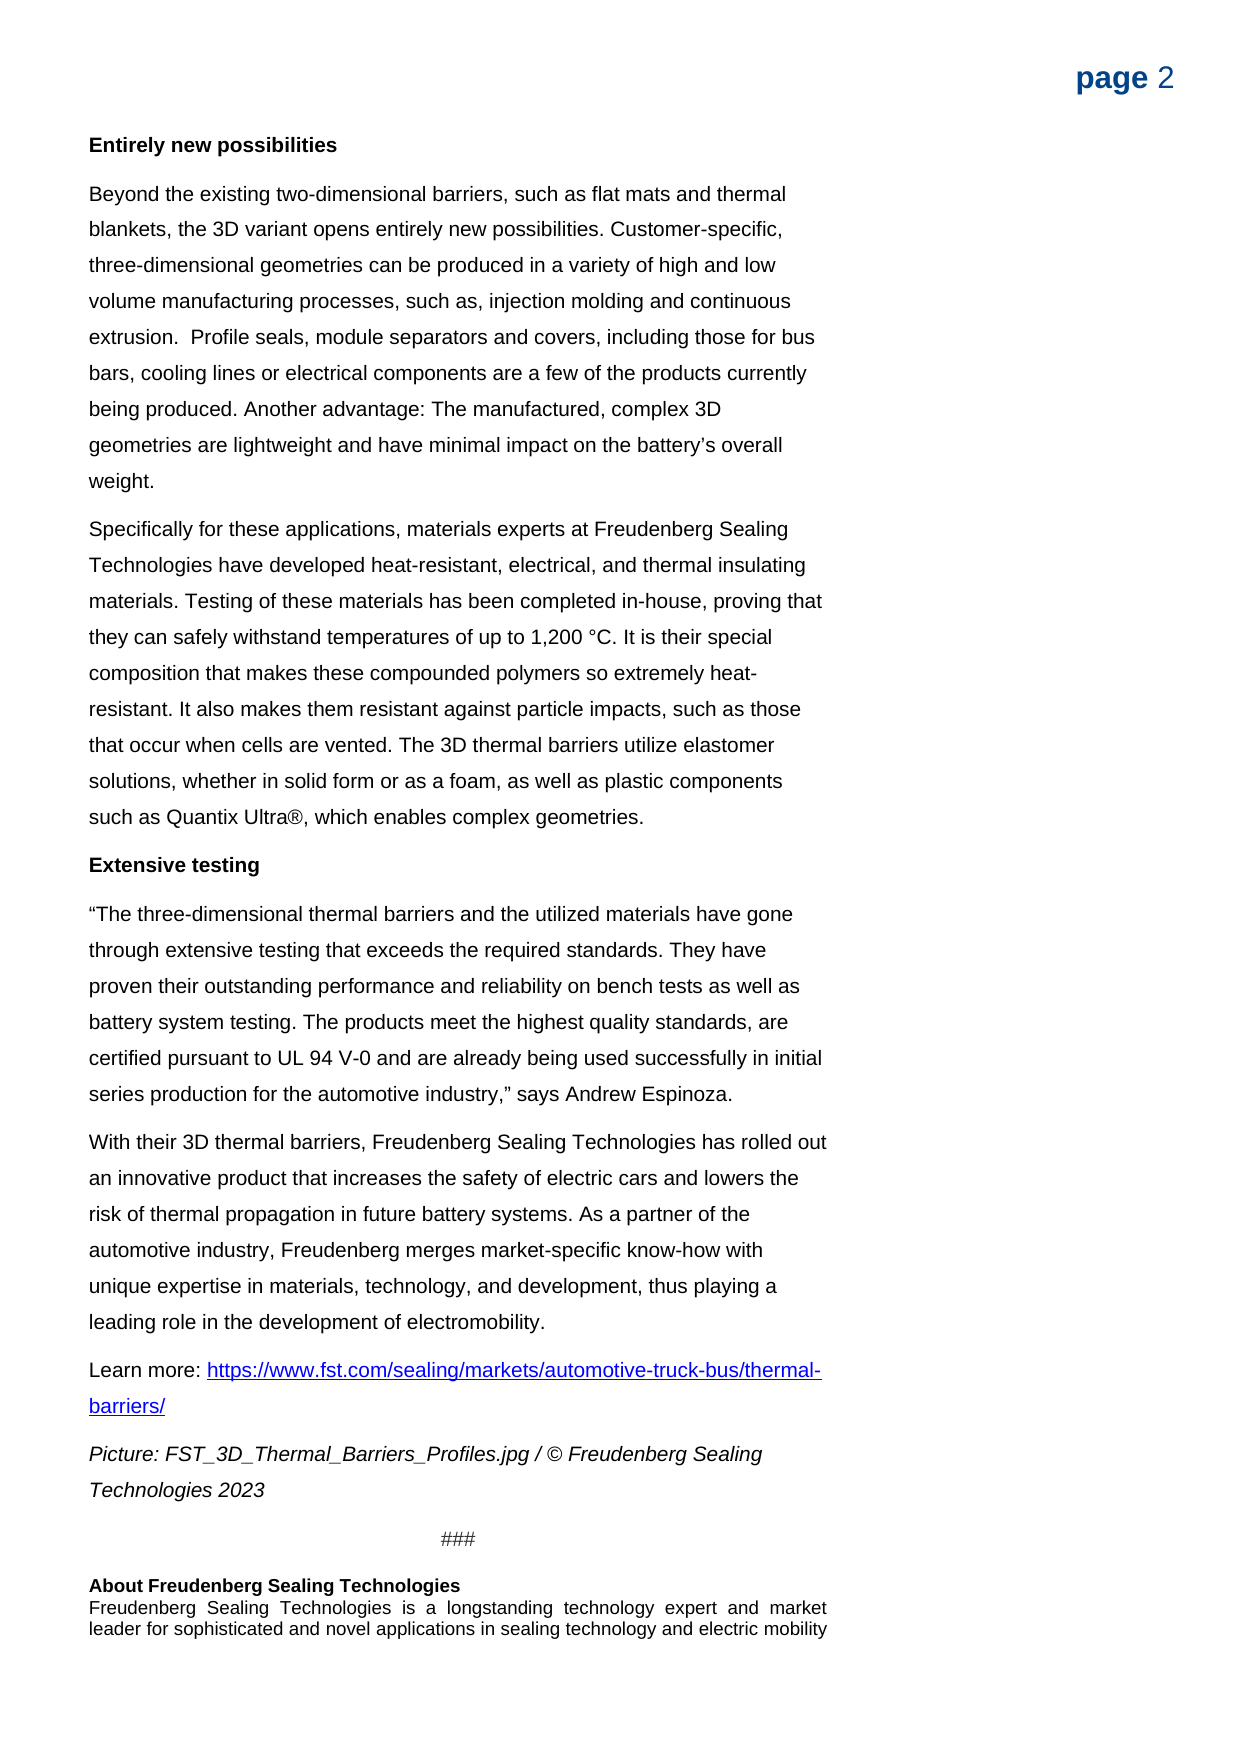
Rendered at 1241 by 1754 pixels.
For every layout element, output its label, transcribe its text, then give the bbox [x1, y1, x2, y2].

text About Freudenberg Sealing Technologies [89, 1575, 827, 1597]
text Beyond the existing two-dimensional barriers, such as flat mats and thermal blankets, the 3D variant opens entirely new possibilities. Customer-specific, three-dimensional geometries can be produced in a variety of high and low volume manufacturing processes, such as, injection molding and continuous extrusion. Profile seals, module separators and covers, including those for bus bars, cooling lines or electrical components are a few of the products currently being produced. Another advantage: The manufactured, complex 3D geometries are lightweight and have minimal impact on the battery’s overall weight. [89, 181, 827, 493]
text Picture: FST_3D_Thermal_Barriers_Profiles.jpg / © Freudenberg Sealing Technologies 2023 [89, 1442, 827, 1502]
text “The three-dimensional thermal barriers and the utilized materials have gone through extensive testing that exceeds the required standards. They have proven their outstanding performance and reliability on bench tests as well as battery system testing. The products meet the highest quality standards, are certified pursuant to UL 94 V-0 and are already being used successfully in initial series production for the automotive industry,” says Andrew Espinoza. [89, 902, 827, 1105]
text With their 3D thermal barriers, Freudenberg Sealing Technologies has rolled out an innovative product that increases the safety of electric cars and lowers the risk of thermal propagation in future battery systems. As a partner of the automotive industry, Freudenberg merges market-specific know-how with unique expertise in materials, technology, and development, thus playing a leading role in the development of electromobility. [89, 1130, 827, 1333]
text Extensive testing [89, 853, 827, 877]
text Entirely new possibilities [89, 133, 827, 157]
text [89, 1597, 827, 1640]
text ### [89, 1527, 827, 1551]
text Specifically for these applications, materials experts at Freudenberg Sealing Technologies have developed heat-resistant, electrical, and thermal insulating materials. Testing of these materials has been completed in-house, proving that they can safely withstand temperatures of up to 1,200 °C. It is their special composition that makes these compounded polymers so extremely heat-resistant. It also makes them resistant against particle impacts, such as those that occur when cells are vented. The 3D thermal barriers utilize elastomer solutions, whether in solid form or as a foam, as well as plastic components such as Quantix Ultra®, which enables complex geometries. [89, 517, 827, 829]
text Learn more: https://www.fst.com/sealing/markets/automotive-truck-bus/thermal-barriers/ [89, 1358, 827, 1418]
